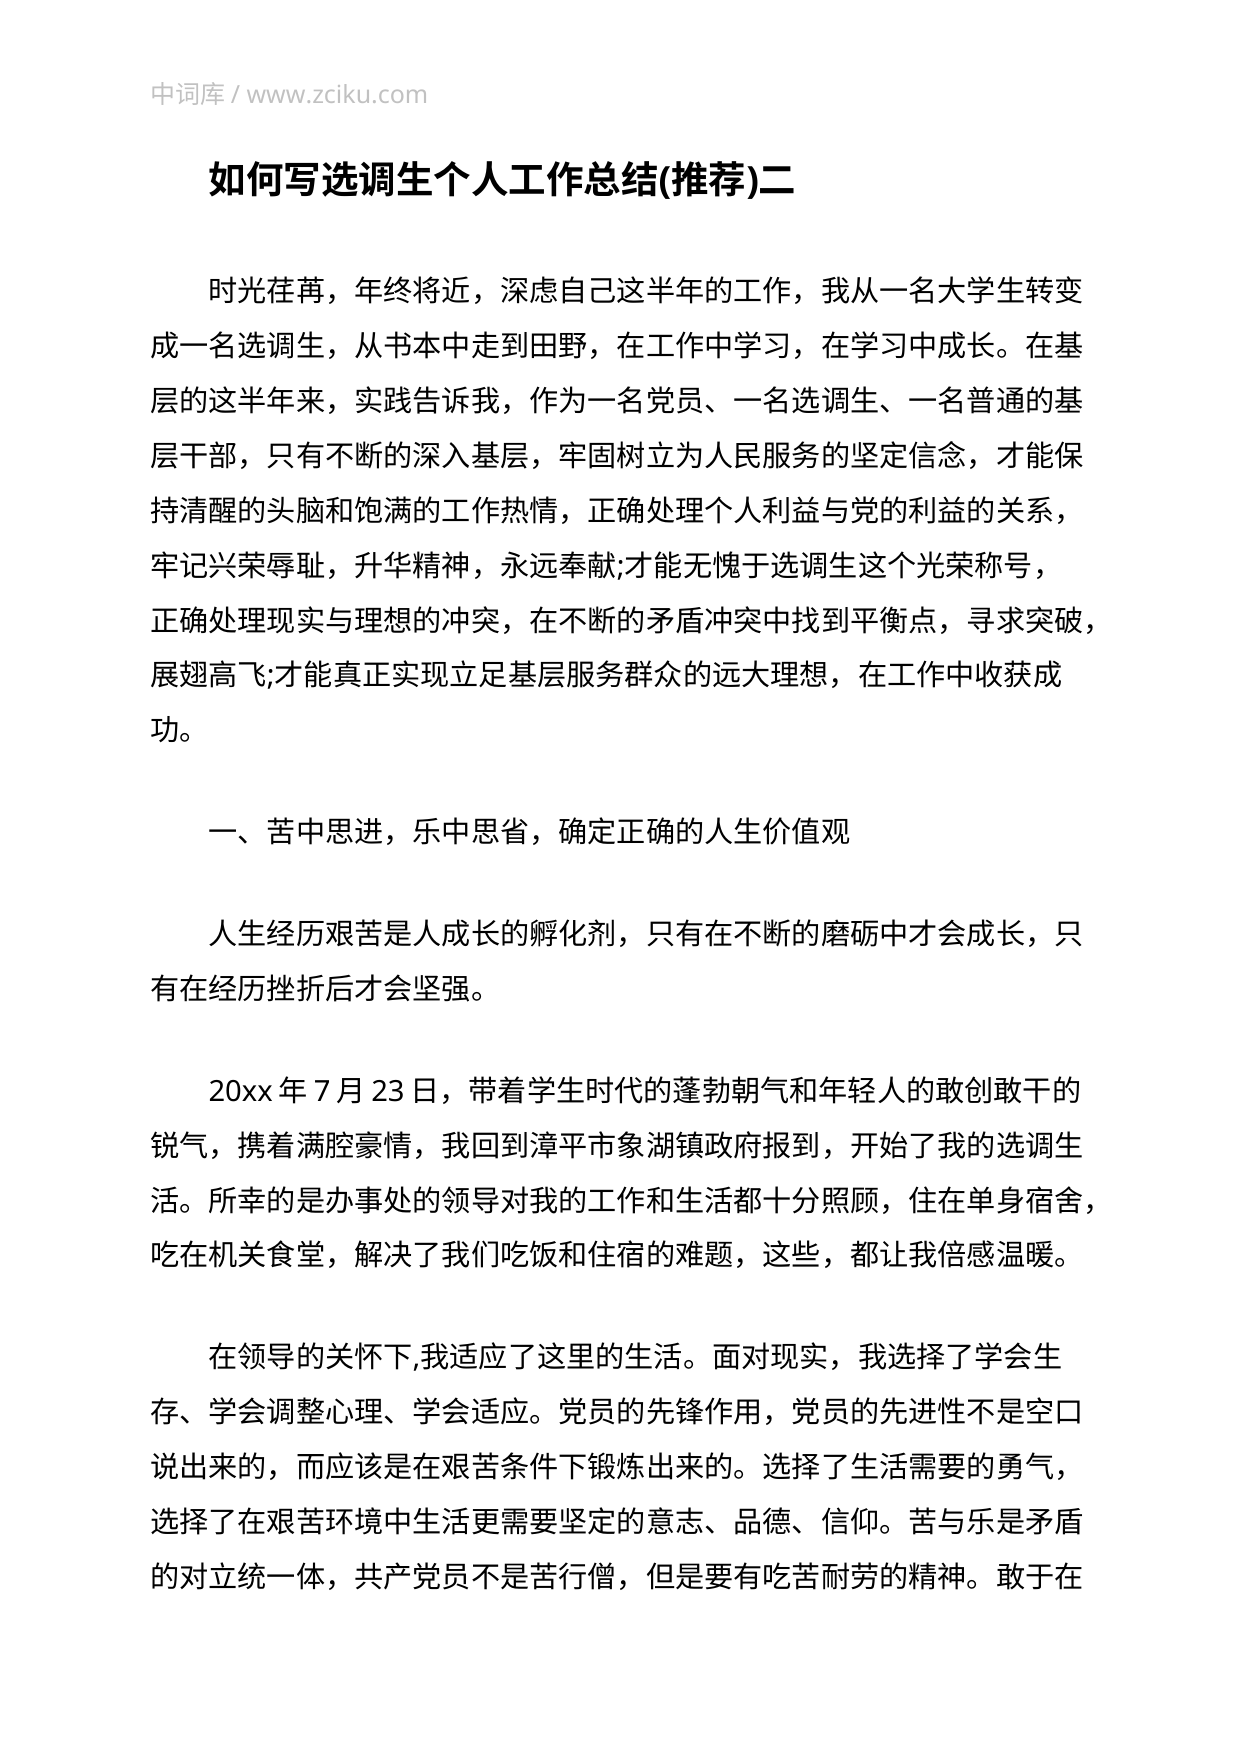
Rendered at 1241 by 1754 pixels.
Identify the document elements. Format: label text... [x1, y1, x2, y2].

text 时光荏苒，年终将近，深虑自己这半年的工作，我从一名大学生转变成一名选调生，从书本中走到田野，在工作中学习，在学习中成长。在基层的这半年来，实践告诉我，作为一名党员、一名选调生、一名普通的基层干部，只有不断的深入基层，牢固树立为人民服务的坚定信念，才能保持清醒的头脑和饱满的工作热情，正确处理个人利益与党的利益的关系，牢记兴荣辱耻，升华精神，永远奉献;才能无愧于选调生这个光荣称号，正确处理现实与理想的冲突，在不断的矛盾冲突中找到平衡点，寻求突破，展翅高飞;才能真正实现立足基层服务群众的远大理想，在工作中收获成功。 [150, 268, 1090, 749]
text 人生经历艰苦是人成长的孵化剂，只有在不断的磨砺中才会成长，只有在经历挫折后才会坚强。 [150, 911, 1090, 1008]
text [150, 1334, 1090, 1596]
text 20xx年7月23日，带着学生时代的蓬勃朝气和年轻人的敢创敢干的锐气，携着满腔豪情，我回到漳平市象湖镇政府报到，开始了我的选调生活。所幸的是办事处的领导对我的工作和生活都十分照顾，住在单身宿舍，吃在机关食堂，解决了我们吃饭和住宿的难题，这些，都让我倍感温暖。 [150, 1067, 1090, 1274]
text 一、苦中思进，乐中思省，确定正确的人生价值观 [150, 809, 1090, 851]
text 如何写选调生个人工作总结(推荐)二 [150, 150, 1090, 204]
